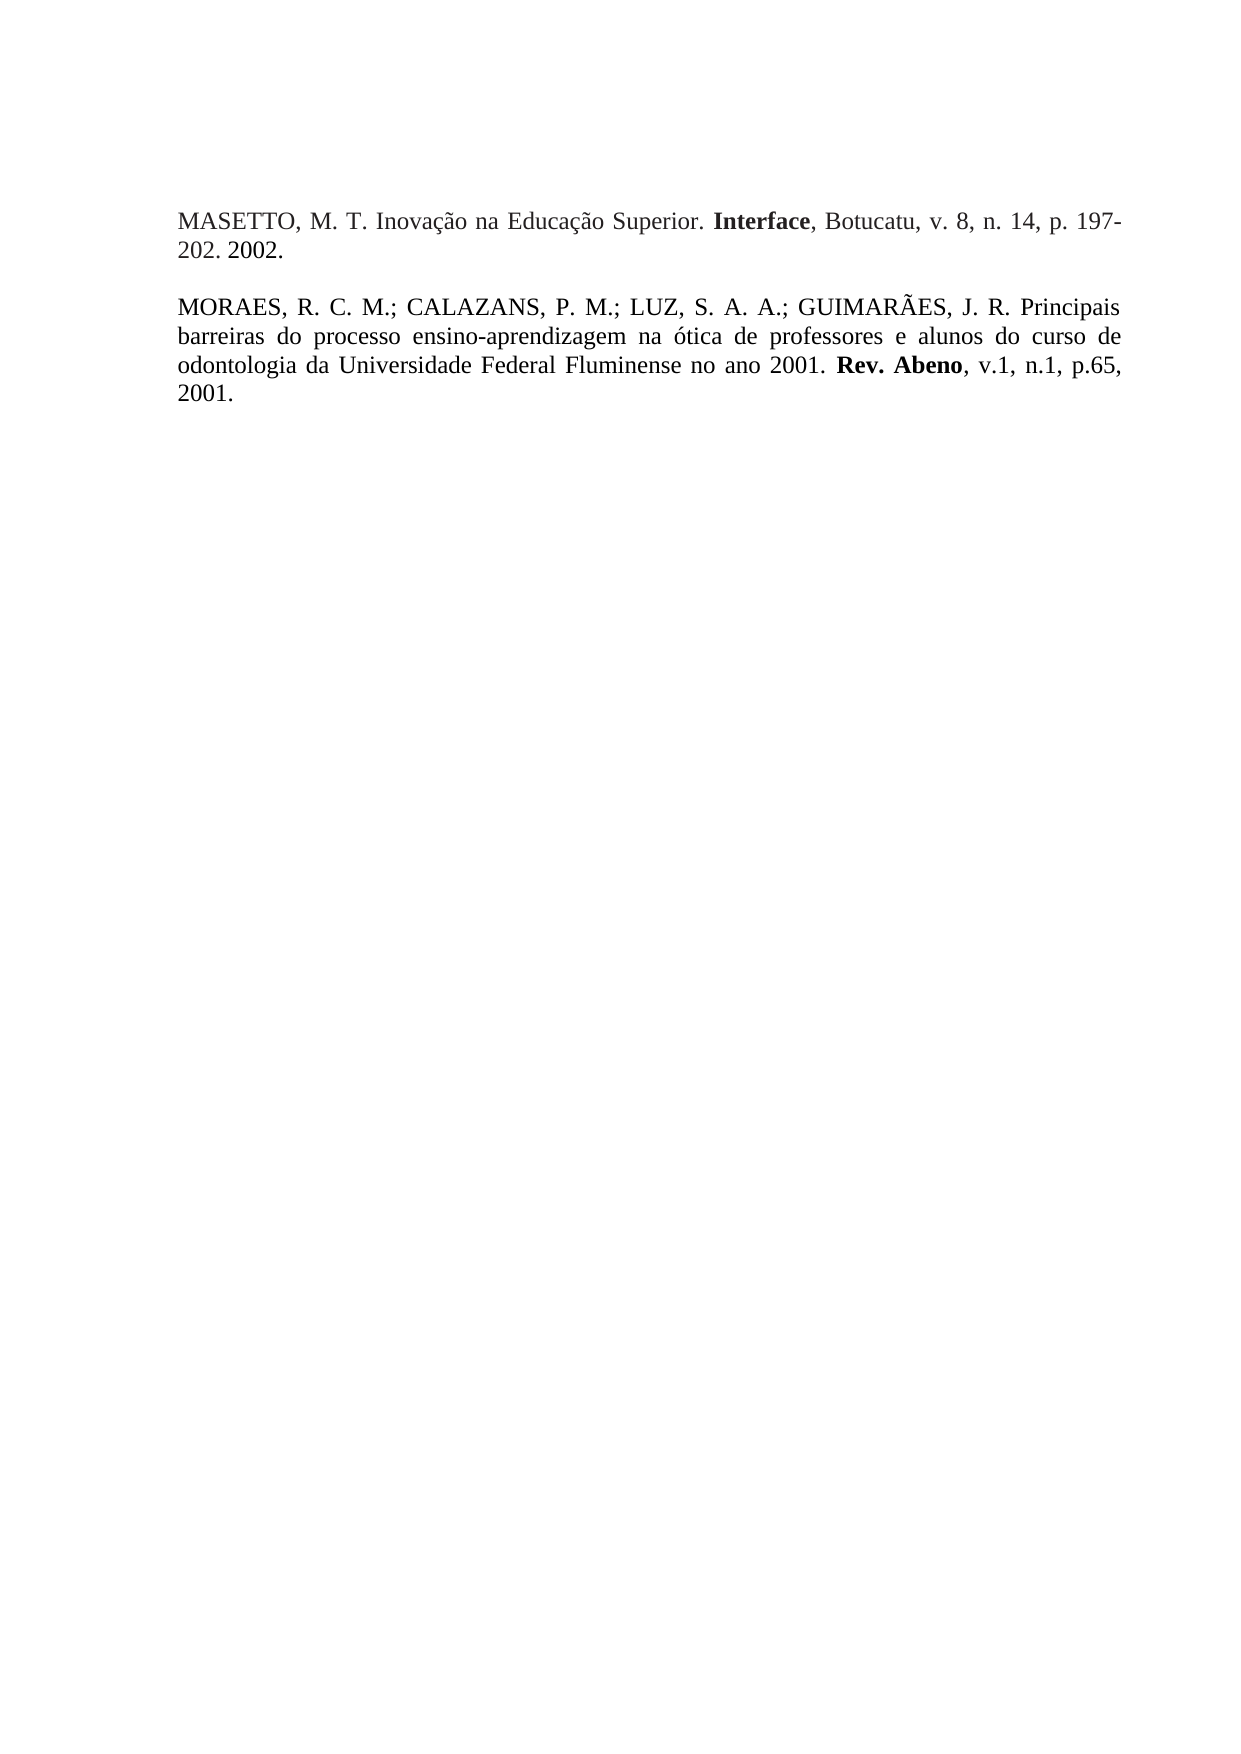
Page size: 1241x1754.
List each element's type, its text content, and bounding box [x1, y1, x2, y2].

text MASETTO, M. T. Inovação na Educação Superior. Interface, Botucatu, v. 8, n. 14, p. 197-202. 2002. [177, 206, 1122, 263]
text MORAES, R. C. M.; CALAZANS, P. M.; LUZ, S. A. A.; GUIMARÃES, J. R. Principais barreiras do processo ensino-aprendizagem na ótica de professores e alunos do curso de odontologia da Universidade Federal Fluminense no ano 2001. Rev. Abeno, v.1, n.1, p.65, 2001. [177, 292, 1122, 407]
